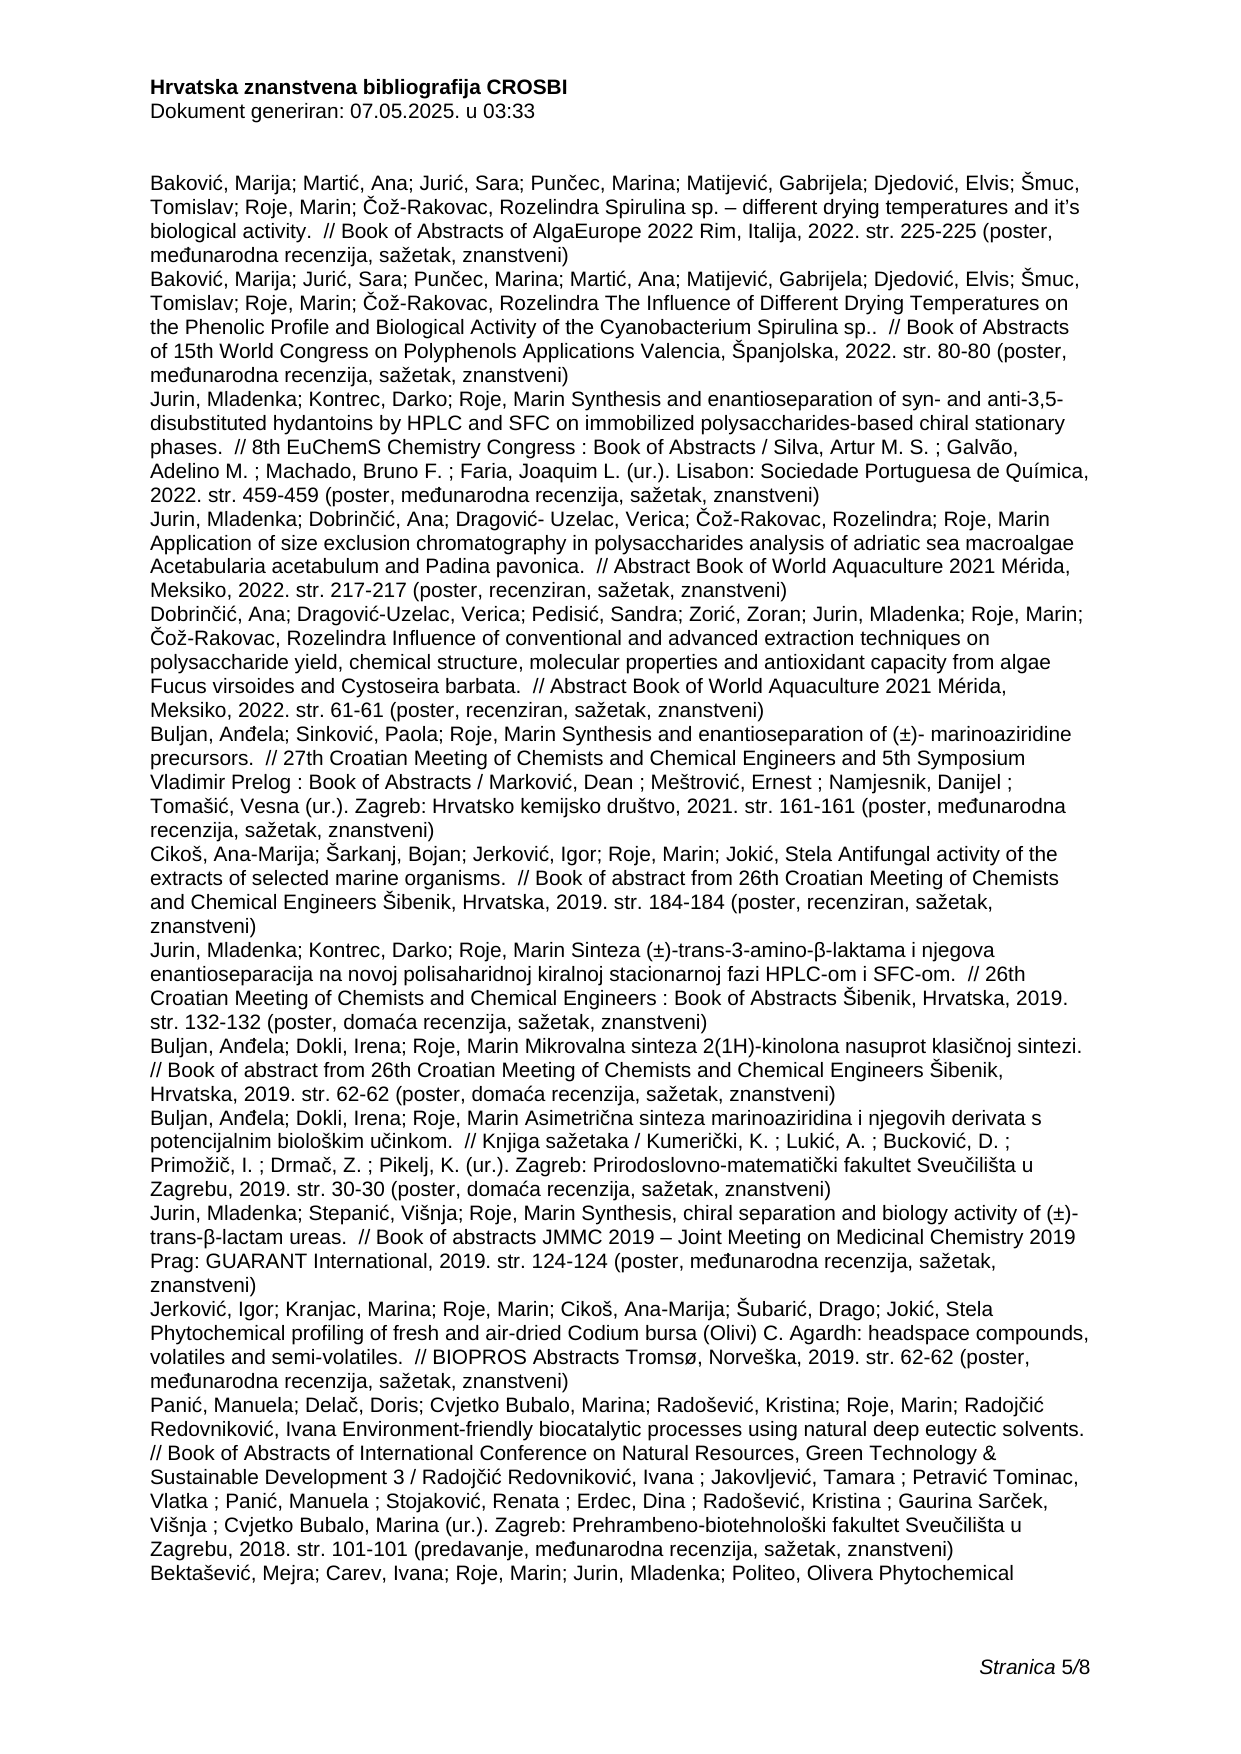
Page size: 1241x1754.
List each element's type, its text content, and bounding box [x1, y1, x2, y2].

text Jurin, Mladenka; Kontrec, Darko; Roje, Marin [150, 938, 1090, 1033]
text Jurin, Mladenka; Stepanić, Višnja; Roje, Marin [150, 1201, 1090, 1297]
text Buljan, Anđela; Dokli, Irena; Roje, Marin [150, 1105, 1090, 1201]
text Buljan, Anđela; Sinković, Paola; Roje, Marin [150, 722, 1090, 842]
text Baković, Marija; Jurić, Sara; Punčec, Marina; Martić, Ana; Matijević, Gabrijela; Djedović, Elvis; Šmuc, Tomislav; Roje, Marin; Čož-Rakovac, Rozelindra [150, 267, 1090, 387]
text Jerković, Igor; Kranjac, Marina; Roje, Marin; Cikoš, Ana-Marija; Šubarić, Drago; Jokić, Stela [150, 1297, 1090, 1393]
text Buljan, Anđela; Dokli, Irena; Roje, Marin [150, 1033, 1090, 1105]
text Baković, Marija; Martić, Ana; Jurić, Sara; Punčec, Marina; Matijević, Gabrijela; Djedović, Elvis; Šmuc, Tomislav; Roje, Marin; Čož-Rakovac, Rozelindra [150, 171, 1090, 267]
text Jurin, Mladenka; Kontrec, Darko; Roje, Marin [150, 387, 1090, 506]
text Jurin, Mladenka; Dobrinčić, Ana; Dragović- Uzelac, Verica; Čož-Rakovac, Rozelindra; Roje, Marin [150, 506, 1090, 602]
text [150, 1561, 1090, 1584]
text Dobrinčić, Ana; Dragović-Uzelac, Verica; Pedisić, Sandra; Zorić, Zoran; Jurin, Mladenka; Roje, Marin; Čož-Rakovac, Rozelindra [150, 602, 1090, 722]
text Panić, Manuela; Delač, Doris; Cvjetko Bubalo, Marina; Radošević, Kristina; Roje, Marin; Radojčić Redovniković, Ivana [150, 1393, 1090, 1561]
text Cikoš, Ana-Marija; Šarkanj, Bojan; Jerković, Igor; Roje, Marin; Jokić, Stela [150, 842, 1090, 938]
